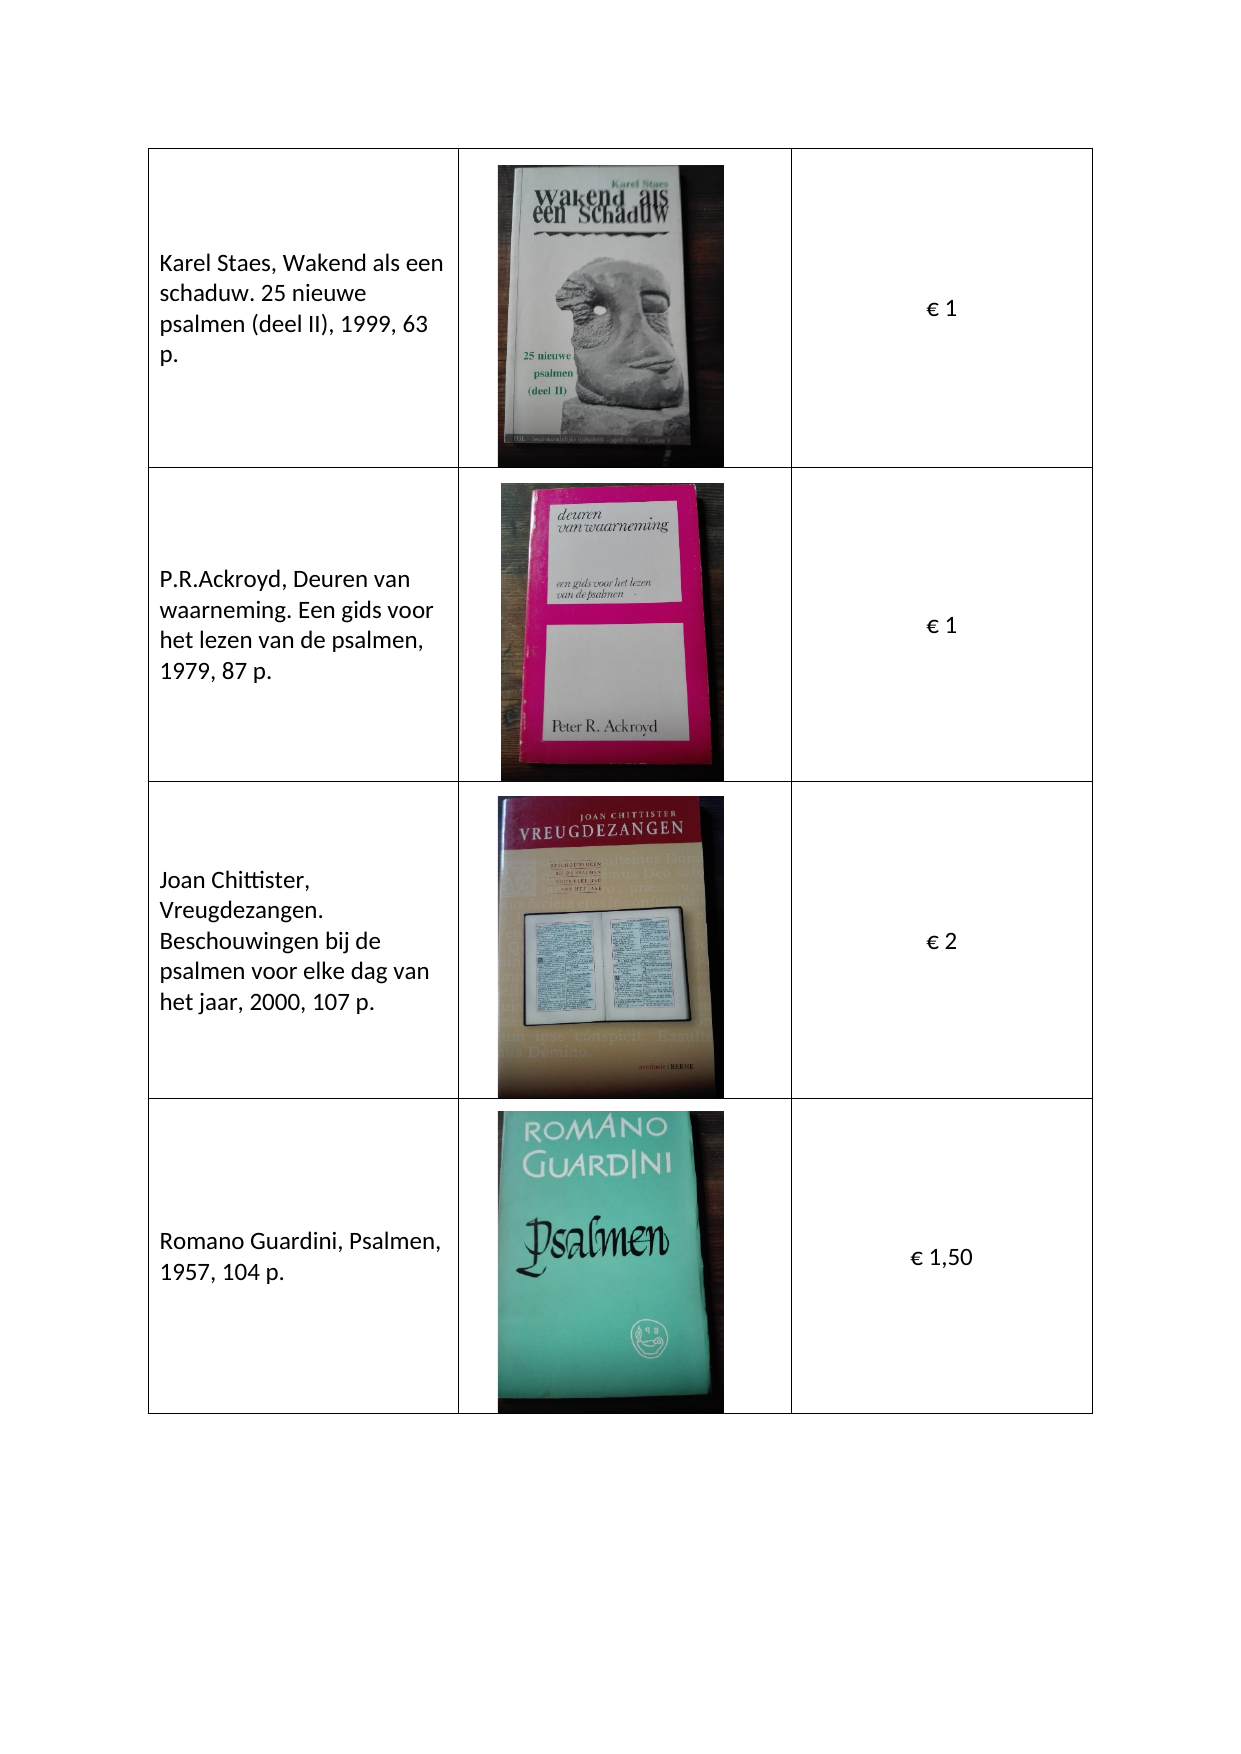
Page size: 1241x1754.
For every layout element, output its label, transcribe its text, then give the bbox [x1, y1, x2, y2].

picture [497, 1111, 724, 1413]
picture [497, 796, 724, 1098]
table_cell [459, 782, 791, 1098]
table_cell € 1,50 [792, 1099, 1092, 1413]
table_cell P.R.Ackroyd, Deuren van waarneming. Een gids voor het lezen van de psalmen, 1979, 87 p. [149, 468, 458, 781]
table_cell Joan Chittister, Vreugdezangen. Beschouwingen bij de psalmen voor elke dag van het jaar, 2000, 107 p. [149, 782, 458, 1098]
picture [501, 483, 724, 782]
picture [497, 165, 724, 467]
table_cell [459, 468, 791, 781]
table_cell € 1 [792, 468, 1092, 781]
table_cell [459, 1099, 791, 1413]
table_cell € 2 [792, 782, 1092, 1098]
table_cell Karel Staes, Wakend als een schaduw. 25 nieuwe psalmen (deel II), 1999, 63 p. [149, 149, 458, 467]
table_cell [459, 149, 791, 467]
table_cell Romano Guardini, Psalmen, 1957, 104 p. [149, 1099, 458, 1413]
table_cell € 1 [792, 149, 1092, 467]
